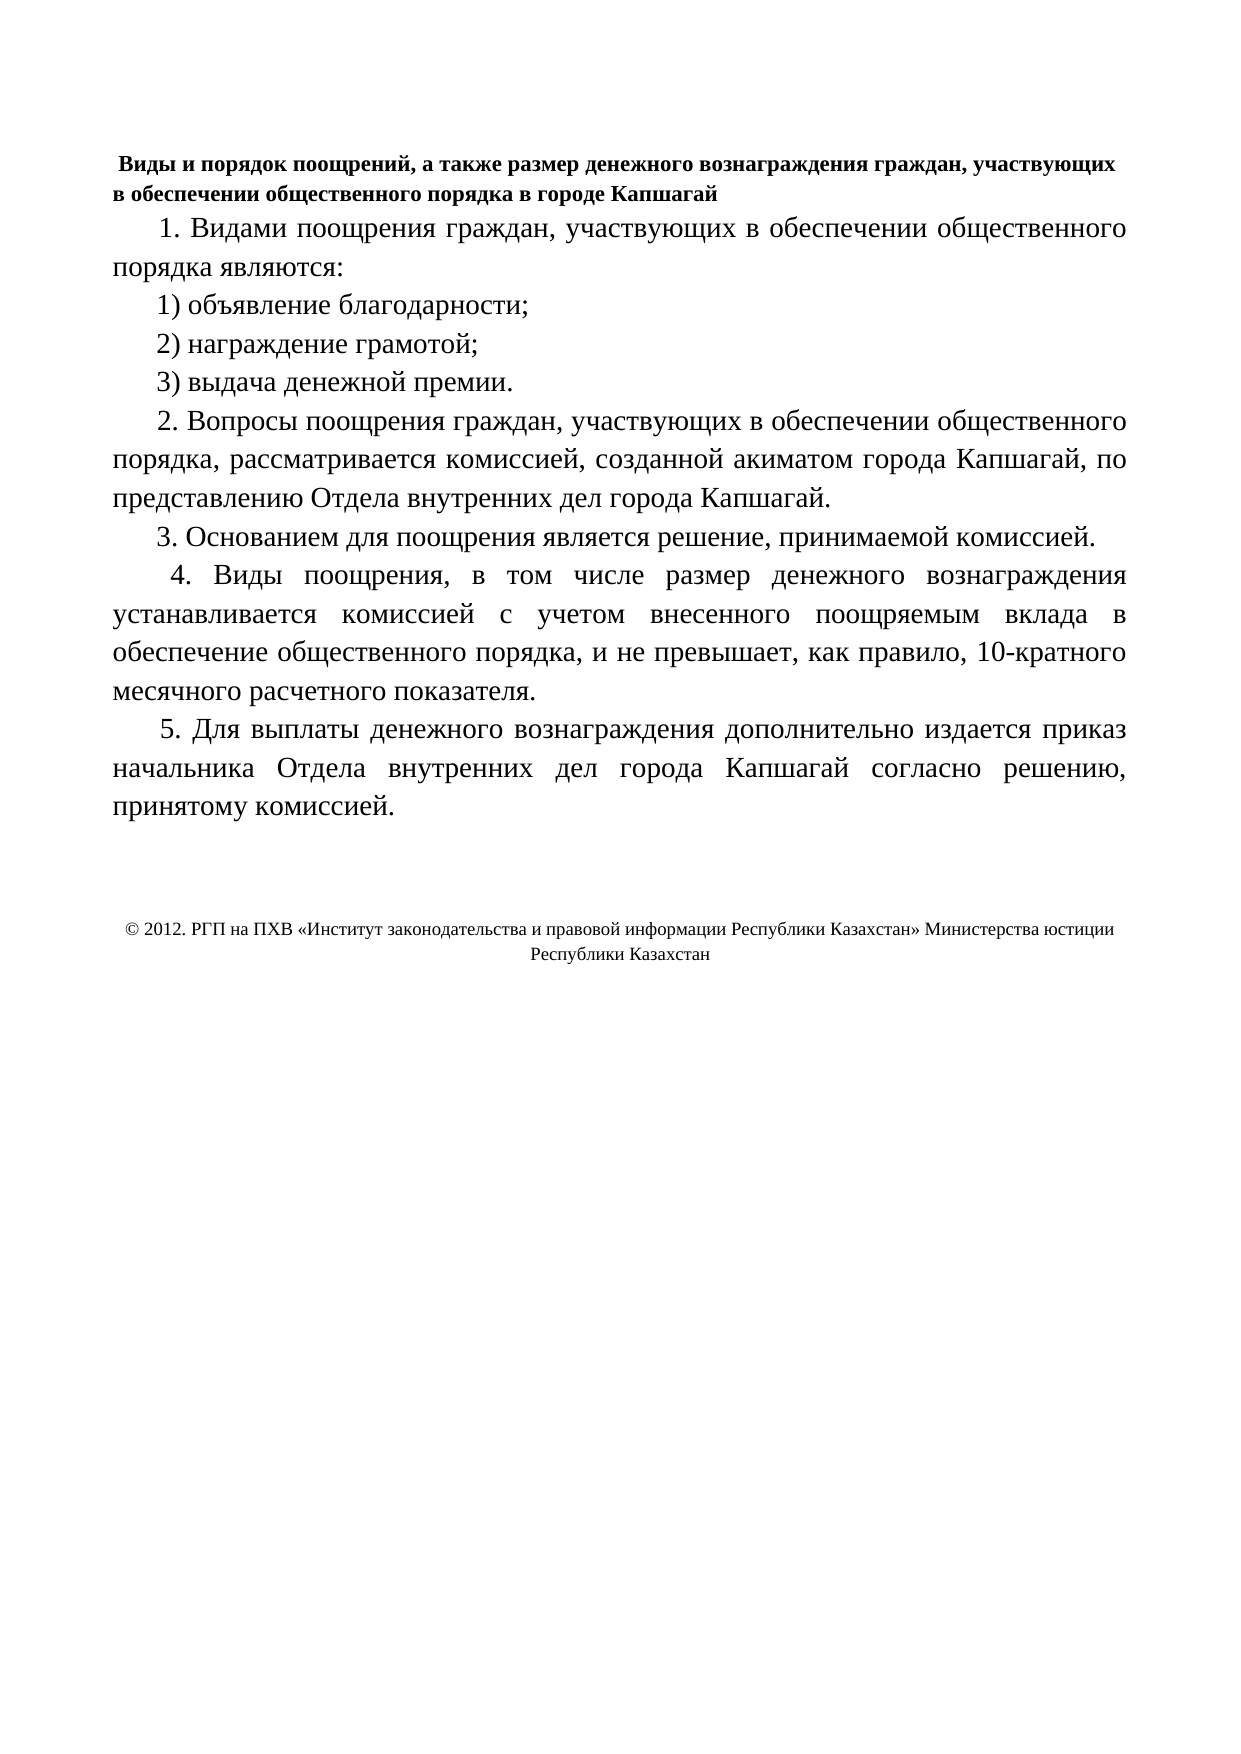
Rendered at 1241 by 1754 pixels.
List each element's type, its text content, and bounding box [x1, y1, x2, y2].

text 1) объявление благодарности; [112, 287, 1128, 321]
text 5. Для выплаты денежного вознаграждения дополнительно издается приказ начальника Отдела внутренних дел города Капшагай согласно решению, принятому комиссией. [112, 711, 1128, 822]
text 2) награждение грамотой; [112, 326, 1128, 359]
text 3. Основанием для поощрения является решение, принимаемой комиссией. [112, 519, 1128, 552]
text 4. Виды поощрения, в том числе размер денежного вознаграждения устанавливается комиссией с учетом внесенного поощряемым вклада в обеспечение общественного порядка, и не превышает, как правило, 10-кратного месячного расчетного показателя. [112, 557, 1128, 706]
text © 2012. РГП на ПХВ «Институт законодательства и правовой информации Республики Казахстан» Министерства юстиции Республики Казахстан [112, 918, 1128, 964]
text 2. Вопросы поощрения граждан, участвующих в обеспечении общественного порядка, рассматривается комиссией, созданной акиматом города Капшагай, по представлению Отдела внутренних дел города Капшагай. [112, 403, 1128, 514]
text Виды и порядок поощрений, а также размер денежного вознаграждения граждан, участвующих в обеспечении общественного порядка в городе Капшагай [112, 150, 1128, 207]
text 1. Видами поощрения граждан, участвующих в обеспечении общественного порядка являются: [112, 210, 1128, 282]
text 3) выдача денежной премии. [112, 364, 1128, 398]
